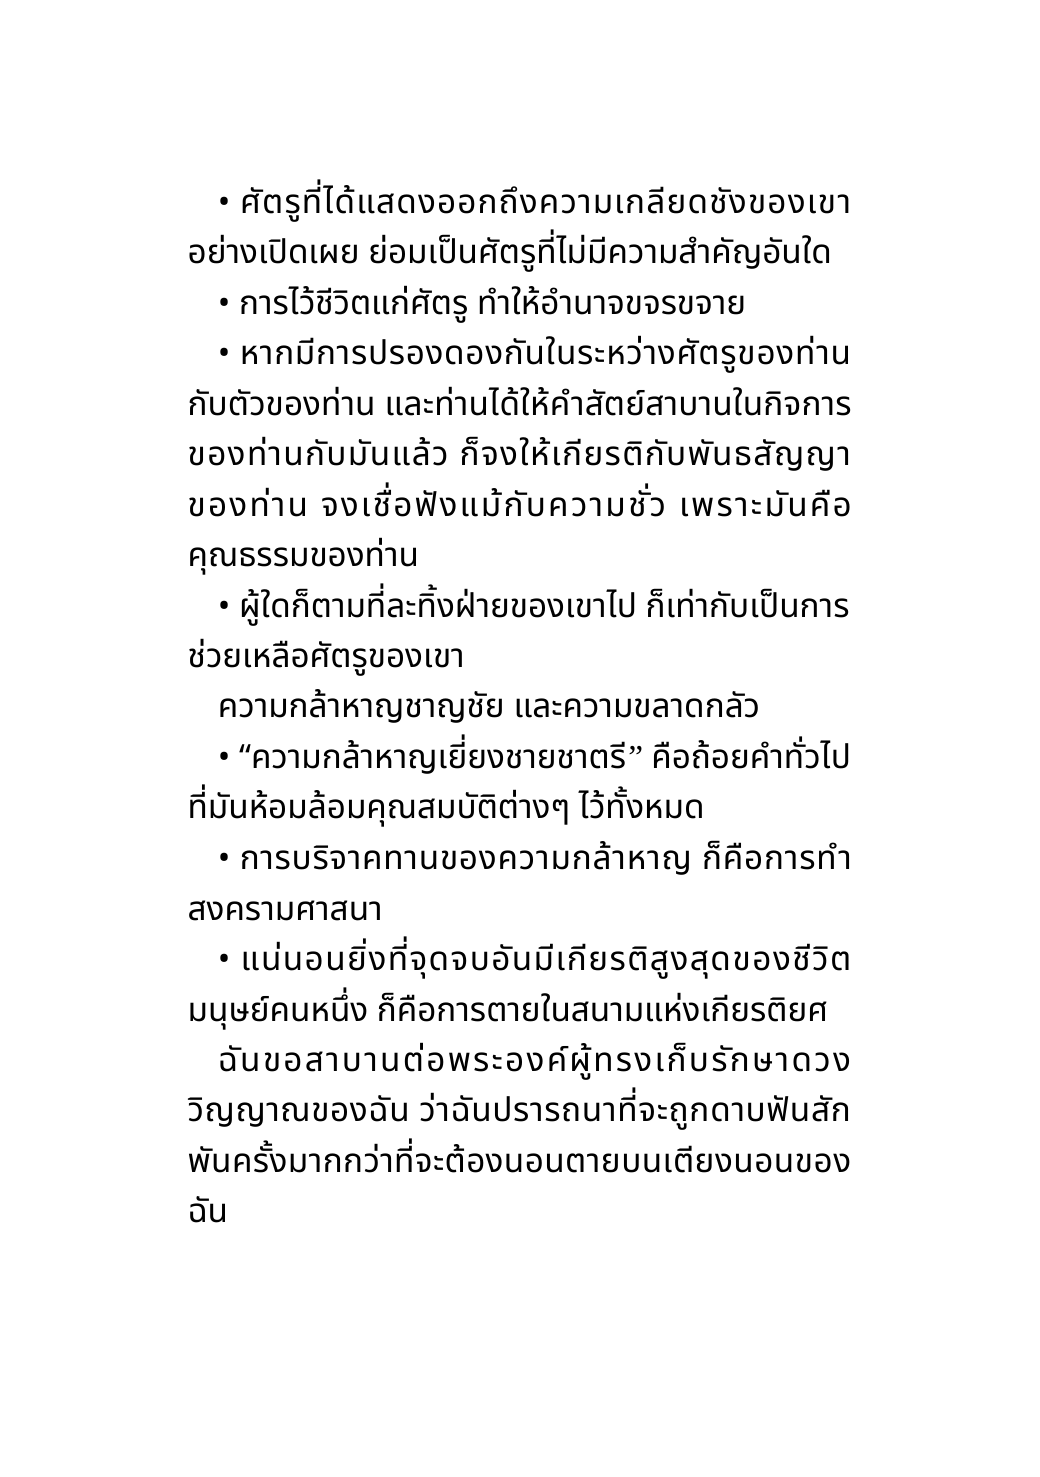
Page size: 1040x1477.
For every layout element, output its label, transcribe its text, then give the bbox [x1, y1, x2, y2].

text • ศัตรูที่ได้แสดงออกถึงความเกลียดชังของเขาอย่างเปิดเผย ย่อมเป็นศัตรูที่ไม่มีความสำคัญอันใด [187, 177, 852, 278]
text • หากมีการปรองดองกันในระหว่างศัตรูของท่านกับตัวของท่าน และท่านได้ให้คำสัตย์สาบานในกิจการของท่านกับมันแล้ว ก็จงให้เกียรติกับพันธสัญญาของท่าน จงเชื่อฟังแม้กับความชั่ว เพราะมันคือคุณธรรมของท่าน [187, 329, 852, 581]
text • แน่นอนยิ่งที่จุดจบอันมีเกียรติสูงสุดของชีวิตมนุษย์คนหนึ่ง ก็คือการตายในสนามแห่งเกียรติยศ [187, 935, 852, 1036]
text ความกล้าหาญชาญชัย และความขลาดกลัว [187, 682, 852, 733]
text ฉันขอสาบานต่อพระองค์ผู้ทรงเก็บรักษาดวงวิญญาณของฉัน ว่าฉันปรารถนาที่จะถูกดาบฟันสักพันครั้งมากกว่าที่จะต้องนอนตายบนเตียงนอนของฉัน [187, 1036, 852, 1238]
text • การบริจาคทานของความกล้าหาญ ก็คือการทำสงครามศาสนา [187, 834, 852, 935]
text • การไว้ชีวิตแก่ศัตรู ทำให้อำนาจขจรขจาย [187, 278, 852, 329]
text • ผู้ใดก็ตามที่ละทิ้งฝ่ายของเขาไป ก็เท่ากับเป็นการช่วยเหลือศัตรูของเขา [187, 581, 852, 682]
text • “ความกล้าหาญเยี่ยงชายชาตรี” คือถ้อยคำทั่วไปที่มันห้อมล้อมคุณสมบัติต่างๆ ไว้ทั้งหมด [187, 733, 852, 834]
